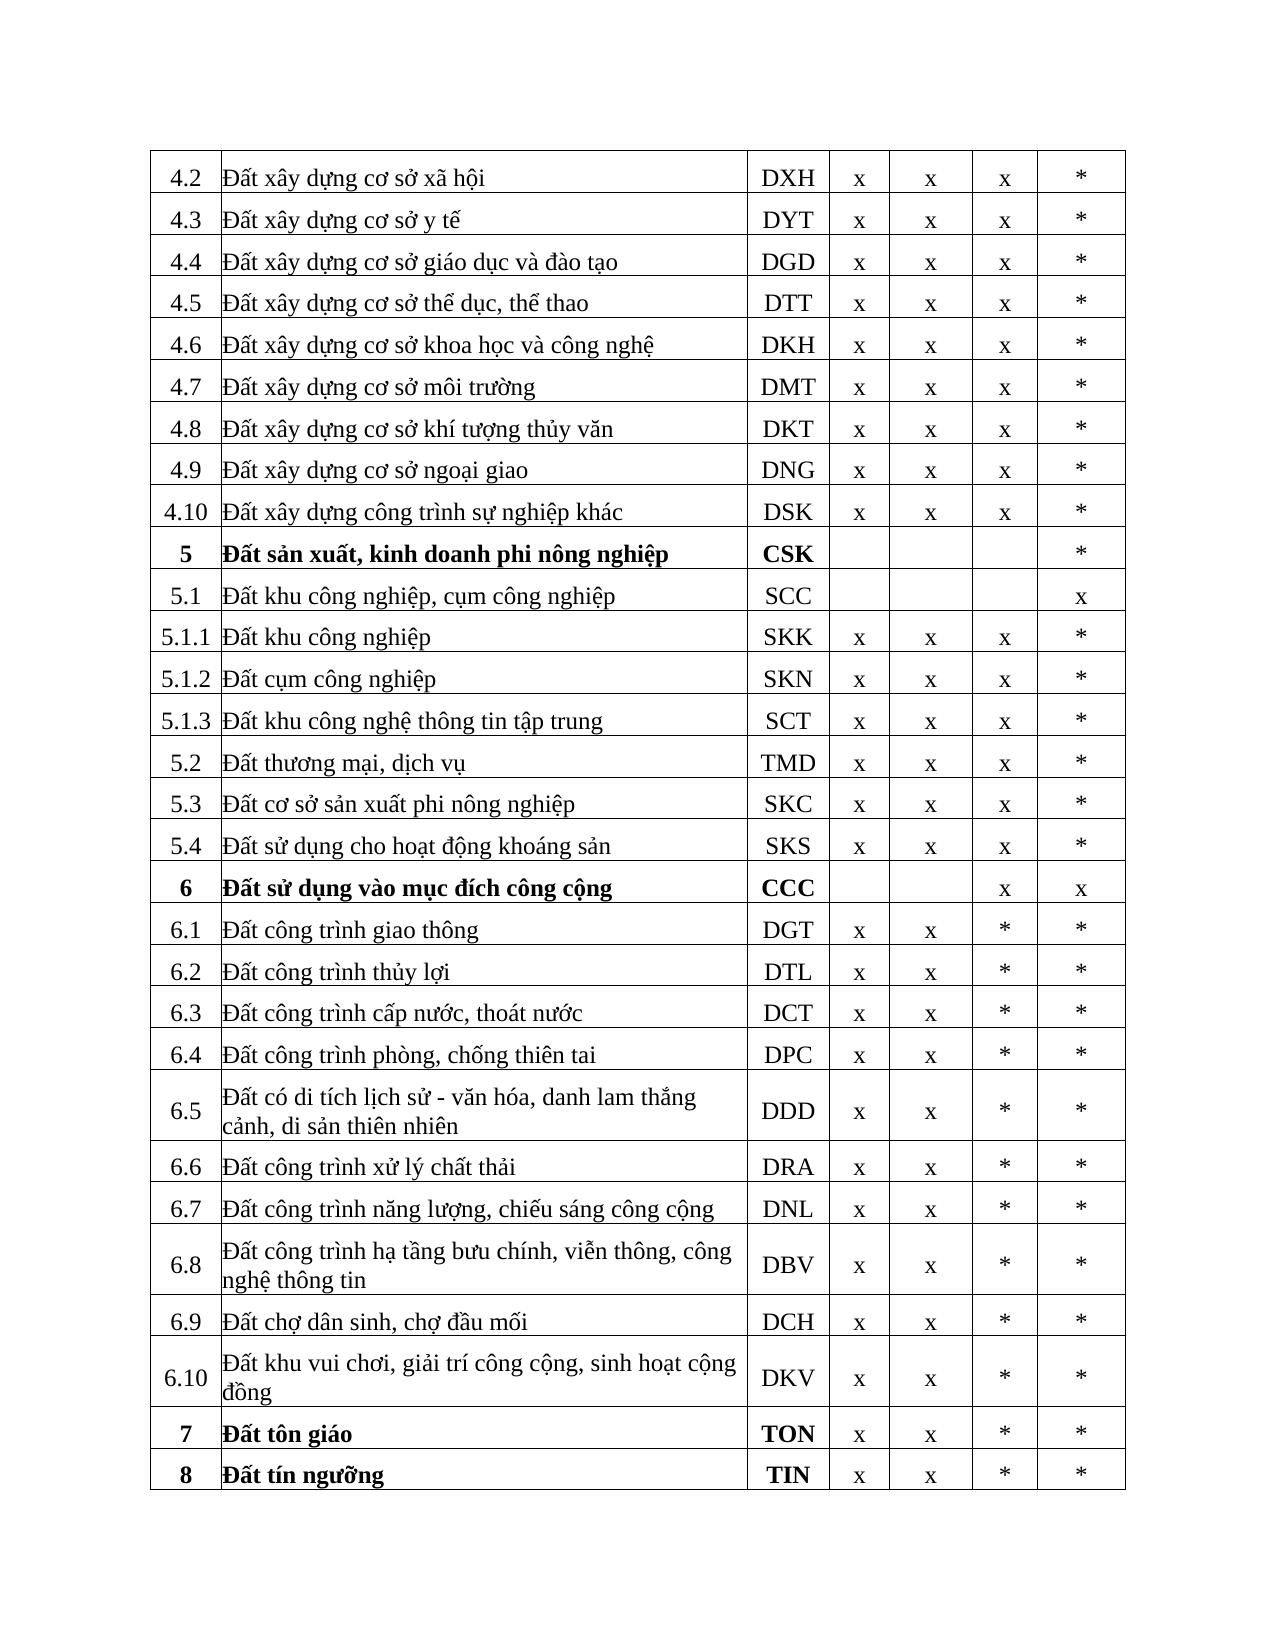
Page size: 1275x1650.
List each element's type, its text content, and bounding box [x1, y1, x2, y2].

table_cell * [1038, 986, 1125, 1027]
table_cell SKC [748, 778, 829, 818]
table_cell x [830, 1295, 889, 1335]
table_cell [890, 569, 972, 609]
table_cell * [1038, 1407, 1125, 1448]
table_cell Đất thương mại, dịch vụ [222, 736, 747, 777]
table_cell x [890, 652, 972, 693]
table_cell Đất sử dụng vào mục đích công cộng [222, 861, 747, 902]
table_cell * [1038, 1336, 1125, 1406]
table_cell * [973, 945, 1037, 985]
table_cell * [973, 1070, 1037, 1139]
table_cell x [890, 694, 972, 735]
table_cell 6.2 [151, 945, 221, 985]
table_cell 4.3 [151, 193, 221, 233]
table_cell x [973, 444, 1037, 484]
table_cell 6.7 [151, 1182, 221, 1223]
table_cell x [830, 1141, 889, 1181]
table_cell x [973, 402, 1037, 442]
table_cell Đất xây dựng cơ sở môi trường [222, 360, 747, 401]
table_cell [890, 527, 972, 568]
table_cell Đất xây dựng công trình sự nghiệp khác [222, 485, 747, 526]
table_cell x [890, 1336, 972, 1406]
table_cell x [890, 903, 972, 944]
table_cell * [973, 1028, 1037, 1069]
table_cell x [890, 360, 972, 401]
table_cell * [1038, 778, 1125, 818]
table_cell 5 [151, 527, 221, 568]
table_cell * [1038, 485, 1125, 526]
table_cell DMT [748, 360, 829, 401]
table_cell x [890, 736, 972, 777]
table_cell * [1038, 1449, 1125, 1489]
table_cell * [1038, 819, 1125, 860]
table_cell 4.8 [151, 402, 221, 442]
table_cell DPC [748, 1028, 829, 1069]
table_cell Đất xây dựng cơ sở khí tượng thủy văn [222, 402, 747, 442]
table_cell DSK [748, 485, 829, 526]
table_cell x [890, 1449, 972, 1489]
table_cell x [973, 193, 1037, 233]
table_cell DKT [748, 402, 829, 442]
table_cell x [830, 402, 889, 442]
table_cell x [830, 694, 889, 735]
table_cell * [1038, 444, 1125, 484]
table_cell x [830, 778, 889, 818]
table_cell * [1038, 945, 1125, 985]
table_cell Đất sử dụng cho hoạt động khoáng sản [222, 819, 747, 860]
table_cell * [973, 986, 1037, 1027]
table_cell DGD [748, 235, 829, 275]
table_cell [890, 861, 972, 902]
table_cell x [973, 318, 1037, 359]
table_cell x [830, 819, 889, 860]
table_cell 5.2 [151, 736, 221, 777]
table_cell Đất công trình cấp nước, thoát nước [222, 986, 747, 1027]
table_cell x [890, 402, 972, 442]
table_cell * [1038, 402, 1125, 442]
table_cell * [1038, 694, 1125, 735]
table_cell x [830, 360, 889, 401]
table_cell x [830, 1224, 889, 1293]
table_cell Đất sản xuất, kinh doanh phi nông nghiệp [222, 527, 747, 568]
table_cell * [1038, 151, 1125, 192]
table_cell 6.8 [151, 1224, 221, 1293]
table_cell x [890, 945, 972, 985]
table_cell x [890, 611, 972, 651]
table_cell Đất khu công nghiệp [222, 611, 747, 651]
table_cell x [890, 151, 972, 192]
table_cell 4.2 [151, 151, 221, 192]
table_cell 4.5 [151, 276, 221, 317]
table_cell 5.4 [151, 819, 221, 860]
table_cell x [890, 1295, 972, 1335]
table_cell x [830, 1028, 889, 1069]
table_cell x [973, 360, 1037, 401]
table_cell x [890, 1070, 972, 1139]
table_cell x [890, 444, 972, 484]
table_cell * [1038, 1224, 1125, 1293]
table_cell TIN [748, 1449, 829, 1489]
table_cell x [973, 736, 1037, 777]
table_cell * [1038, 360, 1125, 401]
table_cell * [1038, 611, 1125, 651]
table_cell x [830, 485, 889, 526]
table_cell DXH [748, 151, 829, 192]
table_cell Đất khu công nghệ thông tin tập trung [222, 694, 747, 735]
table_cell x [890, 1407, 972, 1448]
table_cell Đất khu công nghiệp, cụm công nghiệp [222, 569, 747, 609]
table_cell x [830, 945, 889, 985]
table_cell x [830, 318, 889, 359]
table_cell x [890, 778, 972, 818]
table_cell x [973, 276, 1037, 317]
table_cell x [830, 276, 889, 317]
table_cell 5.1.2 [151, 652, 221, 693]
table_cell * [1038, 652, 1125, 693]
table_cell DTL [748, 945, 829, 985]
table_cell * [1038, 1141, 1125, 1181]
table_cell SCC [748, 569, 829, 609]
table_cell x [830, 193, 889, 233]
table_cell CCC [748, 861, 829, 902]
table_cell * [973, 1224, 1037, 1293]
table_cell SCT [748, 694, 829, 735]
table_cell 4.7 [151, 360, 221, 401]
table_cell x [830, 1070, 889, 1139]
table_cell Đất xây dựng cơ sở y tế [222, 193, 747, 233]
table_cell x [973, 151, 1037, 192]
table_cell DCT [748, 986, 829, 1027]
table_cell x [1038, 861, 1125, 902]
table_cell DBV [748, 1224, 829, 1293]
table_cell Đất chợ dân sinh, chợ đầu mối [222, 1295, 747, 1335]
table_cell * [1038, 1028, 1125, 1069]
table_cell * [1038, 527, 1125, 568]
table_cell 6.1 [151, 903, 221, 944]
table_cell [830, 569, 889, 609]
table_cell 5.1 [151, 569, 221, 609]
table_cell x [830, 611, 889, 651]
table_cell x [830, 1449, 889, 1489]
table_cell x [973, 819, 1037, 860]
table_cell 6.6 [151, 1141, 221, 1181]
table_cell [830, 861, 889, 902]
table_cell Đất công trình giao thông [222, 903, 747, 944]
table_cell DDD [748, 1070, 829, 1139]
table_cell Đất xây dựng cơ sở khoa học và công nghệ [222, 318, 747, 359]
table_cell DNG [748, 444, 829, 484]
table_cell DYT [748, 193, 829, 233]
table_cell * [1038, 1295, 1125, 1335]
table_cell Đất xây dựng cơ sở ngoại giao [222, 444, 747, 484]
table_cell DKV [748, 1336, 829, 1406]
table_cell 5.1.3 [151, 694, 221, 735]
table_cell * [1038, 1070, 1125, 1139]
table_cell x [973, 611, 1037, 651]
table_cell 6.9 [151, 1295, 221, 1335]
table_cell x [830, 235, 889, 275]
table_cell Đất công trình năng lượng, chiếu sáng công cộng [222, 1182, 747, 1223]
table_cell DCH [748, 1295, 829, 1335]
table_cell DNL [748, 1182, 829, 1223]
table_cell * [1038, 193, 1125, 233]
table_cell x [830, 736, 889, 777]
table_cell Đất tín ngưỡng [222, 1449, 747, 1489]
table_cell x [973, 694, 1037, 735]
table_cell x [973, 778, 1037, 818]
table_cell [830, 527, 889, 568]
table_cell [973, 569, 1037, 609]
table_cell x [1038, 569, 1125, 609]
table_cell DRA [748, 1141, 829, 1181]
table_cell x [890, 485, 972, 526]
table_cell DTT [748, 276, 829, 317]
table_cell SKK [748, 611, 829, 651]
table_cell 4.9 [151, 444, 221, 484]
table_cell x [830, 1407, 889, 1448]
table_cell Đất xây dựng cơ sở thể dục, thể thao [222, 276, 747, 317]
table_cell 6.10 [151, 1336, 221, 1406]
table_cell Đất cụm công nghiệp [222, 652, 747, 693]
table_cell x [830, 444, 889, 484]
table_cell 5.1.1 [151, 611, 221, 651]
table_cell x [890, 318, 972, 359]
table_cell x [890, 1141, 972, 1181]
table_cell 6.5 [151, 1070, 221, 1139]
table_cell x [890, 1028, 972, 1069]
table_cell Đất có di tích lịch sử - văn hóa, danh lam thắng cảnh, di sản thiên nhiên [222, 1070, 747, 1139]
table_cell x [890, 1224, 972, 1293]
table_cell [973, 527, 1037, 568]
table_cell SKN [748, 652, 829, 693]
table_cell x [830, 1336, 889, 1406]
table_cell 6 [151, 861, 221, 902]
table_cell x [830, 986, 889, 1027]
table_cell DKH [748, 318, 829, 359]
table_cell * [1038, 318, 1125, 359]
table_cell * [973, 903, 1037, 944]
table_cell 4.10 [151, 485, 221, 526]
table_cell 6.4 [151, 1028, 221, 1069]
table_cell Đất xây dựng cơ sở xã hội [222, 151, 747, 192]
table_cell x [973, 652, 1037, 693]
table_cell * [1038, 235, 1125, 275]
table_cell * [1038, 1182, 1125, 1223]
table_cell Đất công trình hạ tầng bưu chính, viễn thông, công nghệ thông tin [222, 1224, 747, 1293]
table_cell x [830, 903, 889, 944]
table_cell x [830, 652, 889, 693]
table_cell 5.3 [151, 778, 221, 818]
table_cell x [890, 235, 972, 275]
table_cell Đất khu vui chơi, giải trí công cộng, sinh hoạt cộng đồng [222, 1336, 747, 1406]
table_cell DGT [748, 903, 829, 944]
table_cell x [890, 193, 972, 233]
table_cell TMD [748, 736, 829, 777]
table_cell SKS [748, 819, 829, 860]
table_cell 4.4 [151, 235, 221, 275]
table_cell Đất công trình thủy lợi [222, 945, 747, 985]
table_cell * [1038, 736, 1125, 777]
table_cell x [830, 151, 889, 192]
table_cell x [890, 1182, 972, 1223]
table_cell * [1038, 903, 1125, 944]
table_cell CSK [748, 527, 829, 568]
table_cell x [830, 1182, 889, 1223]
table_cell * [973, 1141, 1037, 1181]
table_cell x [890, 819, 972, 860]
table_cell x [973, 235, 1037, 275]
table_cell x [973, 485, 1037, 526]
table_cell x [890, 986, 972, 1027]
table_cell Đất tôn giáo [222, 1407, 747, 1448]
table_cell * [973, 1295, 1037, 1335]
table_cell Đất xây dựng cơ sở giáo dục và đào tạo [222, 235, 747, 275]
table_cell * [973, 1407, 1037, 1448]
table_cell TON [748, 1407, 829, 1448]
table_cell 8 [151, 1449, 221, 1489]
table_cell * [973, 1336, 1037, 1406]
table_cell * [973, 1449, 1037, 1489]
table_cell * [1038, 276, 1125, 317]
table_cell Đất cơ sở sản xuất phi nông nghiệp [222, 778, 747, 818]
table_cell Đất công trình phòng, chống thiên tai [222, 1028, 747, 1069]
table_cell 4.6 [151, 318, 221, 359]
table_cell x [973, 861, 1037, 902]
table_cell Đất công trình xử lý chất thải [222, 1141, 747, 1181]
table_cell 6.3 [151, 986, 221, 1027]
table_cell 7 [151, 1407, 221, 1448]
table_cell x [890, 276, 972, 317]
table_cell * [973, 1182, 1037, 1223]
